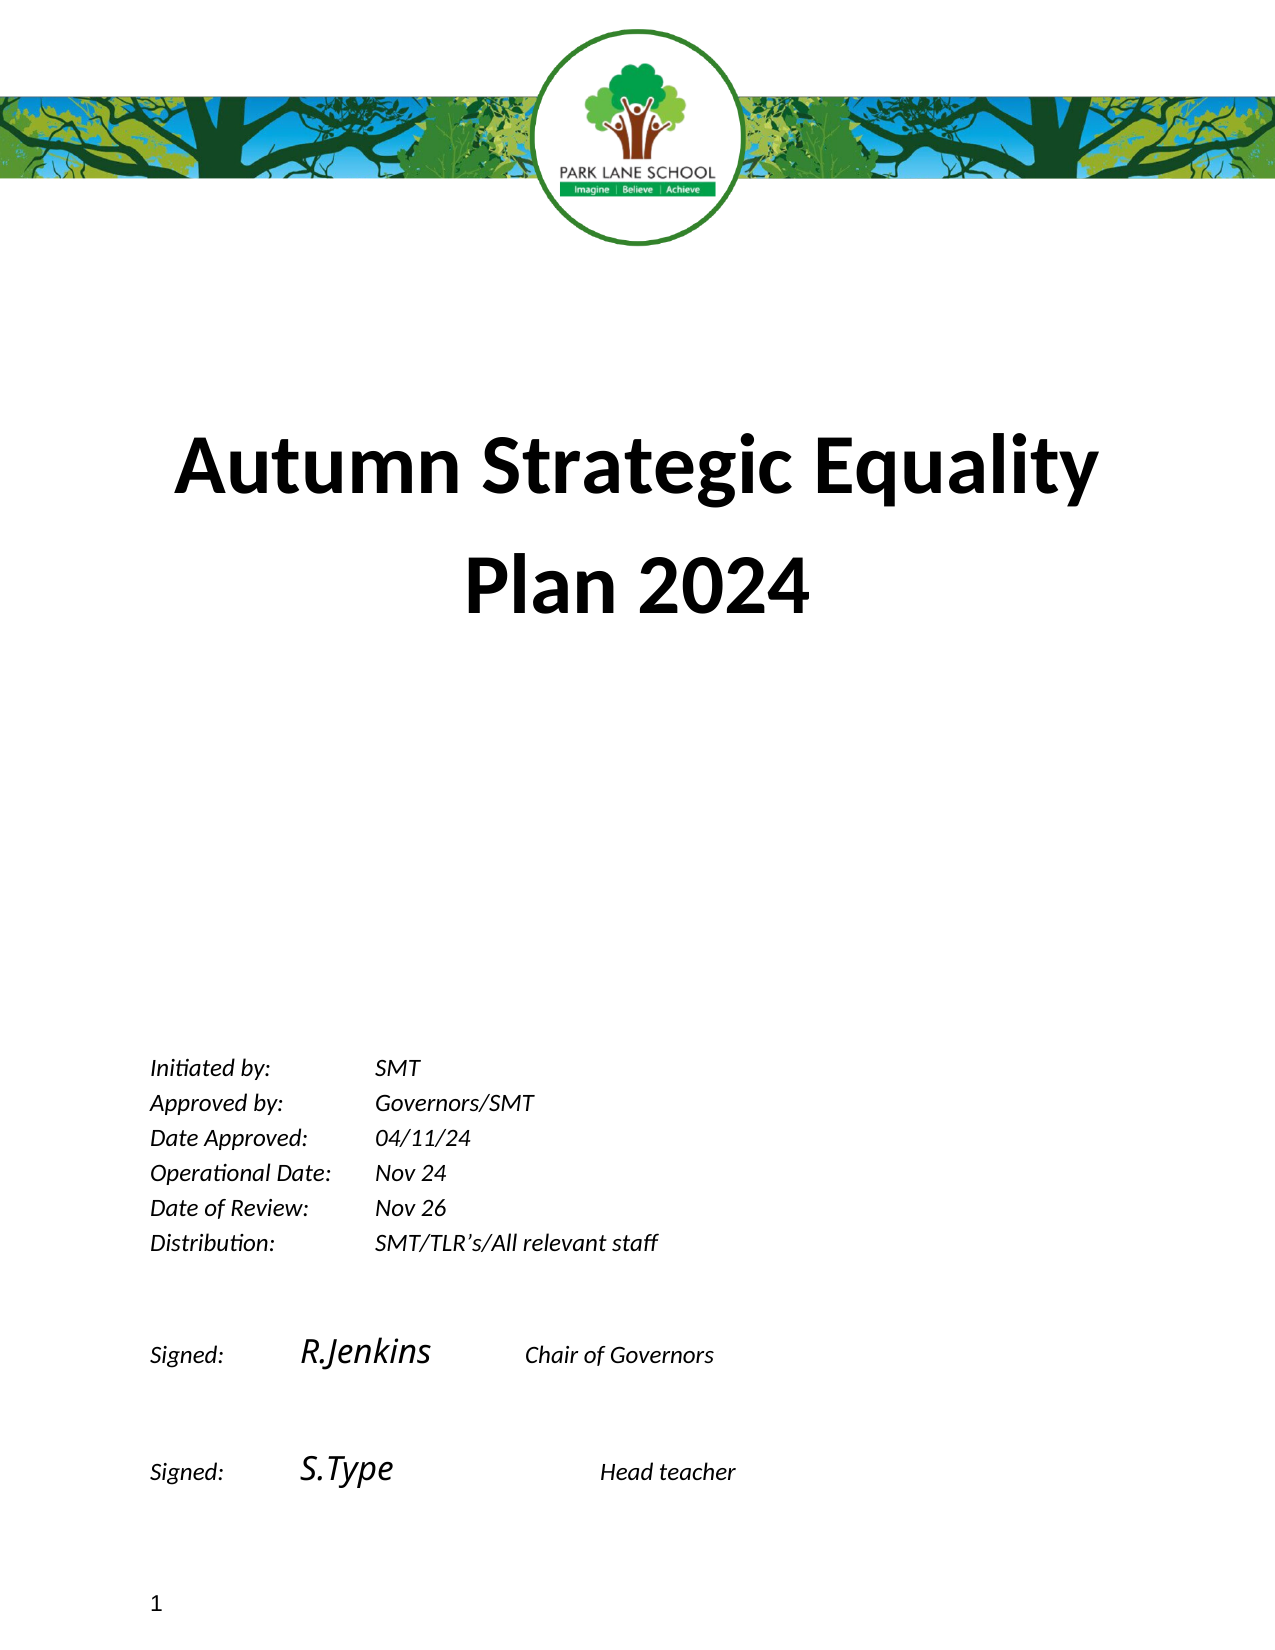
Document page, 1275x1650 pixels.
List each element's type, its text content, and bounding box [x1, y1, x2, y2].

text Operational Date: Nov 24 [150, 1157, 1125, 1188]
text Date of Review: Nov 26 [150, 1192, 1125, 1223]
text Signed: R.Jenkins Chair of Governors [150, 1328, 1125, 1373]
text Autumn Strategic Equality Plan 2024 [150, 411, 1125, 635]
text Date Approved: 04/11/24 [150, 1122, 1125, 1153]
text Distribution: SMT/TLR’s/All relevant staff [150, 1227, 1125, 1258]
text Initiated by: SMT [150, 1052, 1125, 1083]
picture [0, 20, 1275, 254]
text Signed: S.Type Head teacher [150, 1445, 1125, 1491]
text Approved by: Governors/SMT [150, 1087, 1125, 1118]
